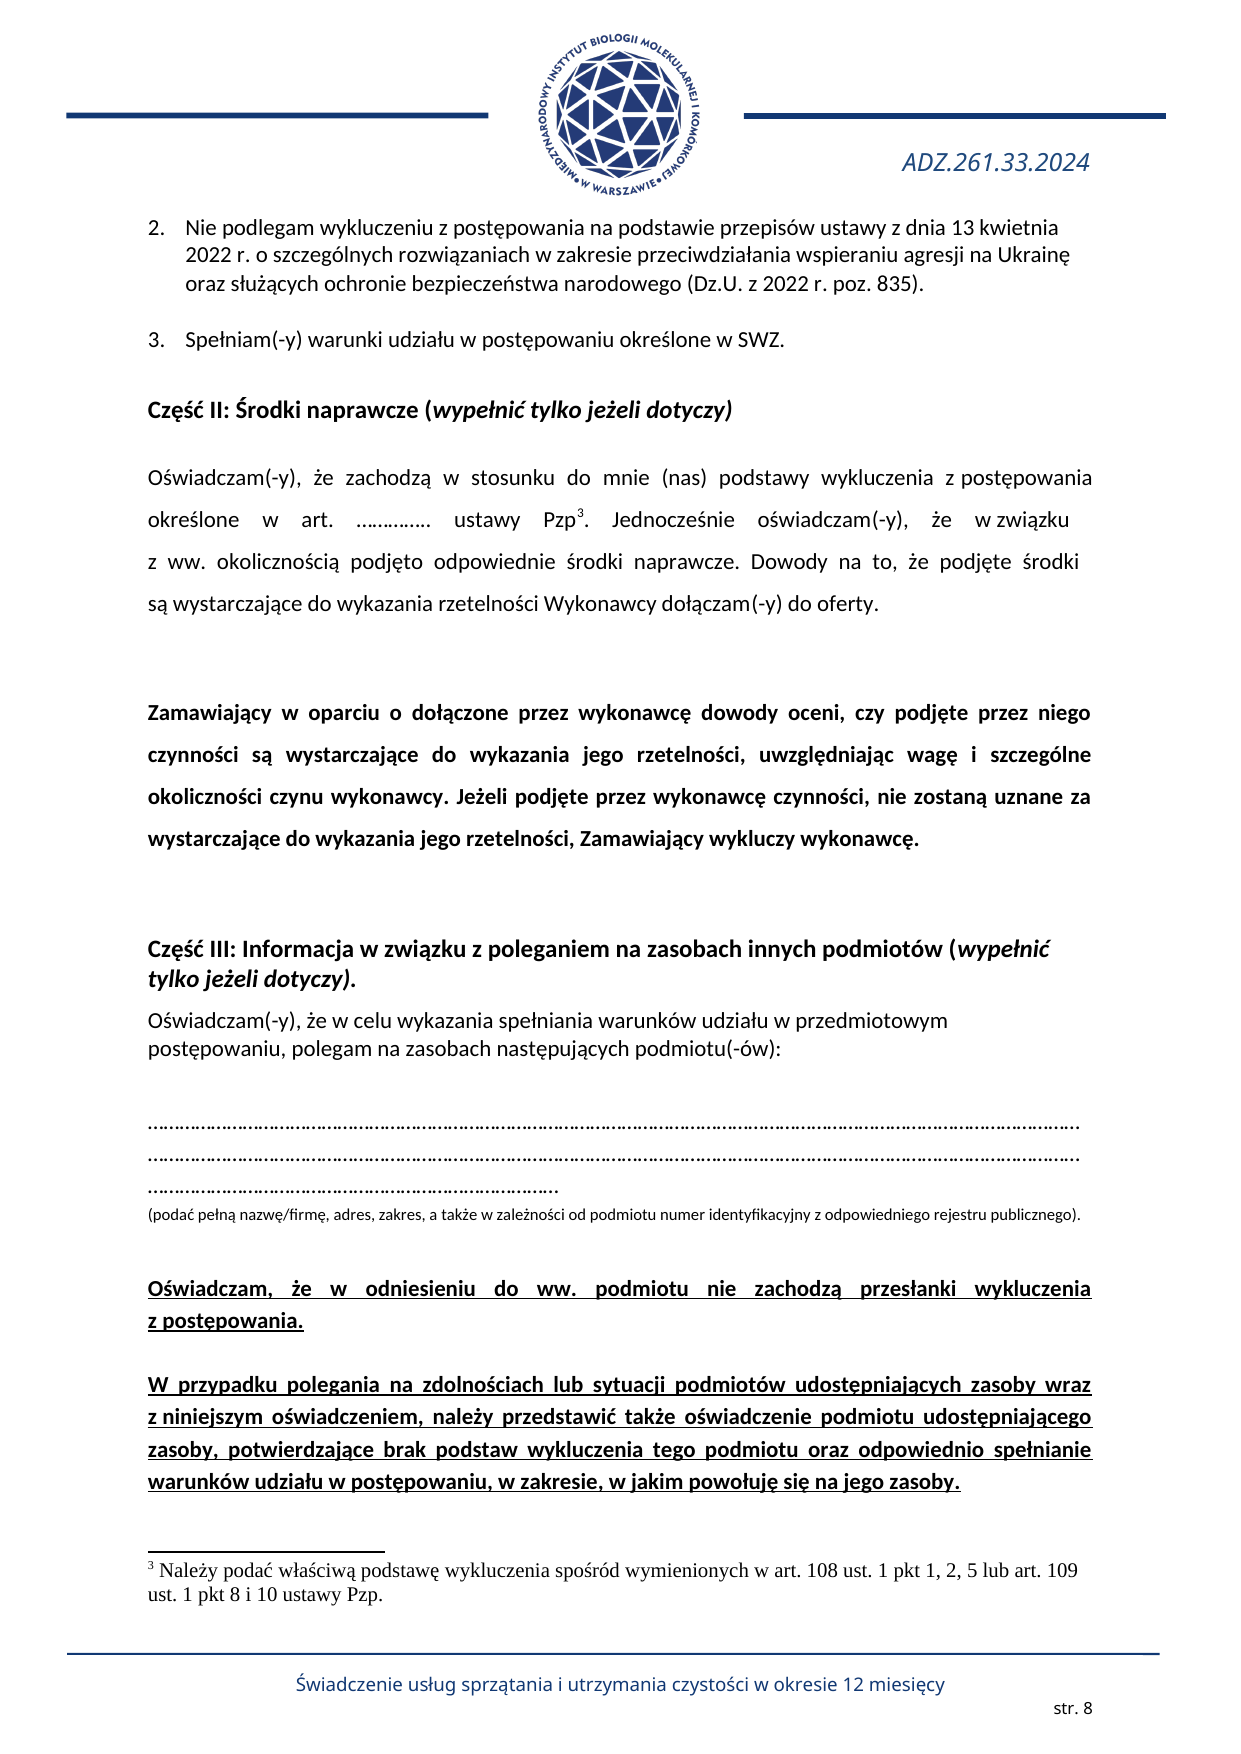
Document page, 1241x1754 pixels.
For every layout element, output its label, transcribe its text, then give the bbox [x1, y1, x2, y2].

text Zamawiający w oparciu o dołączone przez wykonawcę dowody oceni, czy podjęte przez niego czynności są wystarczające do wykazania jego rzetelności, uwzględniając wagę i szczególne okoliczności czynu wykonawcy. Jeżeli podjęte przez wykonawcę czynności, nie zostaną uznane za wystarczające do wykazania jego rzetelności, Zamawiający wykluczy wykonawcę. [148, 698, 1092, 852]
text W przypadku polegania na zdolnościach lub sytuacji podmiotów udostępniających zasoby wraz z niniejszym oświadczeniem, należy przedstawić także oświadczenie podmiotu udostępniającego zasoby, potwierdzające brak podstaw wykluczenia tego podmiotu oraz odpowiednio spełnianie warunków udziału w postępowaniu, w zakresie, w jakim powołuję się na jego zasoby. [148, 1460, 1092, 1495]
text Część III: Informacja w związku z poleganiem na zasobach innych podmiotów (wypełnić tylko jeżeli dotyczy). [148, 933, 1092, 994]
text Oświadczam(-y), że zachodzą w stosunku do mnie (nas) podstawy wykluczenia z postępowania określone w art. ………….. ustawy Pzp. Jednocześnie oświadczam(-y), że w związku z ww. okolicznością podjęto odpowiednie środki naprawcze. Dowody na to, że podjęte środki są wystarczające do wykazania rzetelności Wykonawcy dołączam(-y) do oferty. [148, 463, 1092, 617]
text (podać pełną nazwę/firmę, adres, zakres, a także w zależności od podmiotu numer identyfikacyjny z odpowiedniego rejestru publicznego). [148, 1204, 1092, 1224]
text ……………………………………………………………………………………………………………………………………………………………………………………………………………………………………………………………………………………………………………………………………………………………………………………………… [148, 1107, 1092, 1199]
text W przypadku polegania na zdolnościach lub sytuacji podmiotów udostępniających zasoby wraz z niniejszym oświadczeniem, należy przedstawić także oświadczenie podmiotu udostępniającego zasoby, potwierdzające brak podstaw wykluczenia tego podmiotu oraz odpowiednio spełnianie warunków udziału w postępowaniu, w zakresie, w jakim powołuję się na jego zasoby. [148, 1370, 1092, 1394]
text Oświadczam, że w odniesieniu do ww. podmiotu nie zachodzą przesłanki wykluczenia z postępowania. [148, 1299, 1092, 1334]
text W przypadku polegania na zdolnościach lub sytuacji podmiotów udostępniających zasoby wraz z niniejszym oświadczeniem, należy przedstawić także oświadczenie podmiotu udostępniającego zasoby, potwierdzające brak podstaw wykluczenia tego podmiotu oraz odpowiednio spełnianie warunków udziału w postępowaniu, w zakresie, w jakim powołuję się na jego zasoby. [148, 1428, 1092, 1459]
text Oświadczam(-y), że w celu wykazania spełniania warunków udziału w przedmiotowym postępowaniu, polegam na zasobach następujących podmiotu(-ów): [148, 1006, 1092, 1062]
picture [535, 29, 705, 201]
list Nie podlegam wykluczeniu z postępowania na podstawie przepisów ustawy z dnia 13 kwietnia 2022 r. o szczególnych rozwiązaniach w zakresie przeciwdziałania wspieraniu agresji na Ukrainę oraz służących ochronie bezpieczeństwa narodowego (Dz.U. z 2022 r. poz. 835). [148, 213, 1092, 297]
text Oświadczam, że w odniesieniu do ww. podmiotu nie zachodzą przesłanki wykluczenia z postępowania. [148, 1274, 1092, 1298]
list Spełniam(-y) warunki udziału w postępowaniu określone w SWZ. [148, 325, 1092, 353]
text W przypadku polegania na zdolnościach lub sytuacji podmiotów udostępniających zasoby wraz z niniejszym oświadczeniem, należy przedstawić także oświadczenie podmiotu udostępniającego zasoby, potwierdzające brak podstaw wykluczenia tego podmiotu oraz odpowiednio spełnianie warunków udziału w postępowaniu, w zakresie, w jakim powołuję się na jego zasoby. [148, 1396, 1092, 1427]
text Część II: Środki naprawcze (wypełnić tylko jeżeli dotyczy) [148, 395, 1092, 425]
